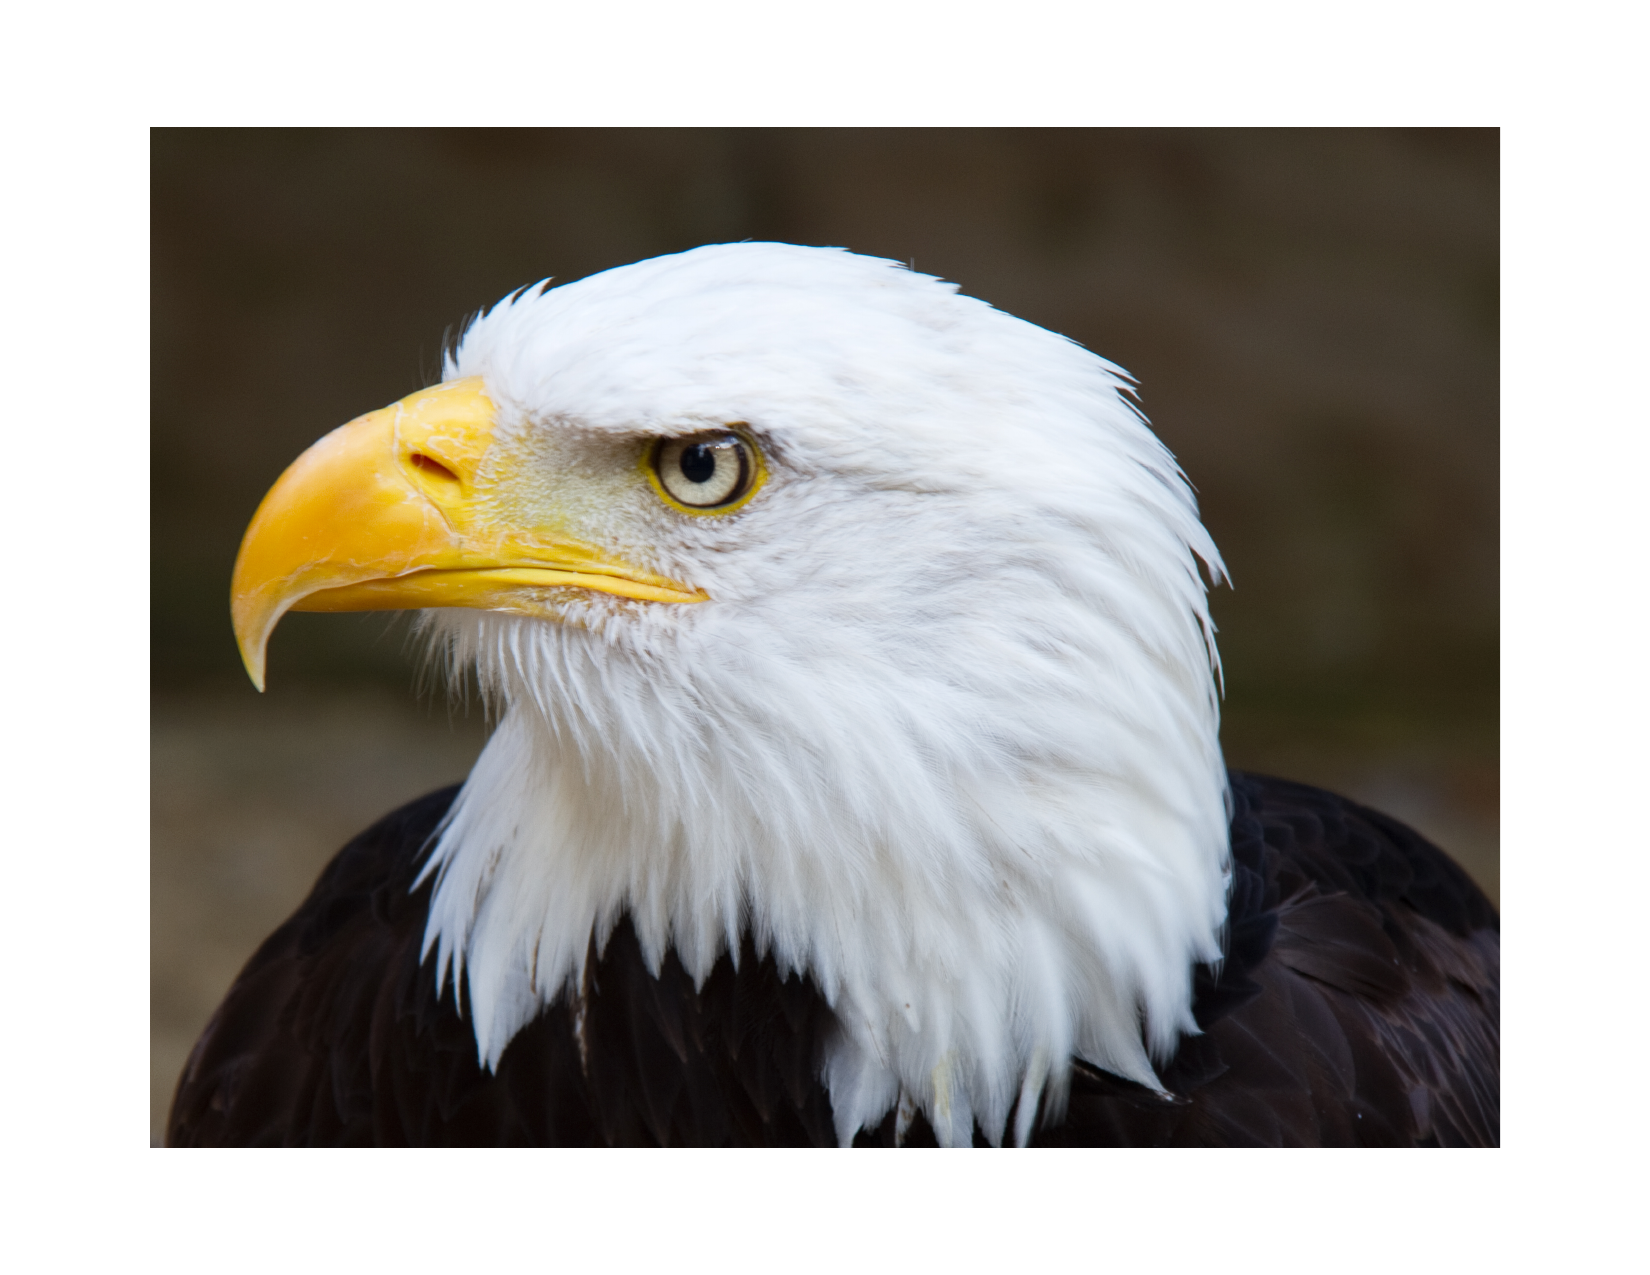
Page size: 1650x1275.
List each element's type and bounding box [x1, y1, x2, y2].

picture [150, 127, 1500, 1148]
